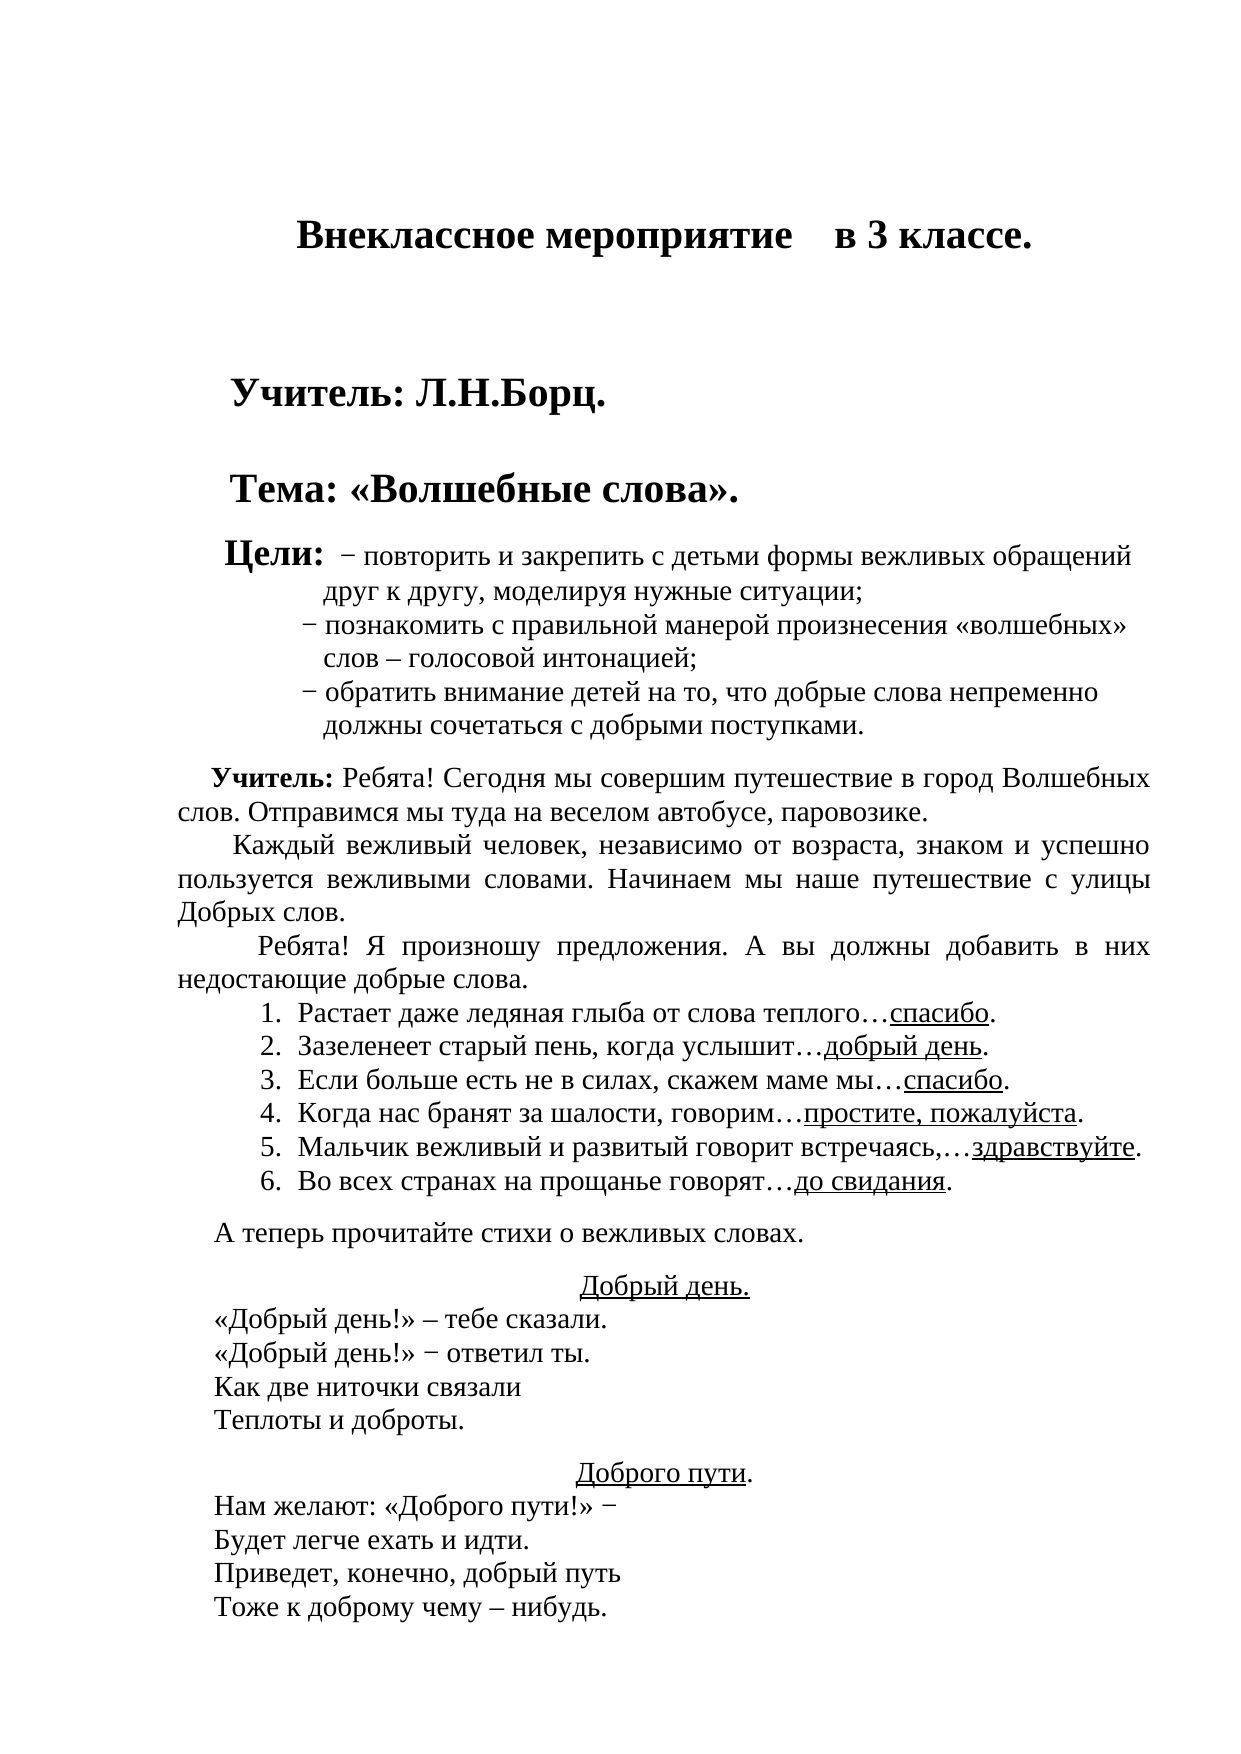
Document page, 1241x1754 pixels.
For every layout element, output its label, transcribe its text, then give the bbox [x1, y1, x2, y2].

text Учитель: Л.Н.Борц. [177, 367, 1152, 415]
text Тема: «Волшебные слова». [177, 463, 1152, 511]
list Зазеленеет старый пень, когда услышит…добрый день. [260, 1028, 1152, 1062]
text − познакомить с правильной манерой произнесения «волшебных» [177, 607, 1152, 640]
text Добрый день. [177, 1268, 1152, 1302]
text А теперь прочитайте стихи о вежливых словах. [177, 1215, 1152, 1249]
text Цели: − повторить и закрепить с детьми формы вежливых обращений [177, 530, 1152, 573]
text Теплоты и доброты. [177, 1402, 1152, 1436]
list Мальчик вежливый и развитый говорит встречаясь,…здравствуйте. [260, 1129, 1152, 1163]
text Ребята! Я произношу предложения. А вы должны добавить в них недостающие добрые слова. [177, 928, 1152, 995]
text Будет легче ехать и идти. [177, 1522, 1152, 1556]
text «Добрый день!» − ответил ты. [177, 1335, 1152, 1369]
text Приведет, конечно, добрый путь [177, 1556, 1152, 1589]
list Когда нас бранят за шалости, говорим…простите, пожалуйста. [260, 1096, 1152, 1129]
list Во всех странах на прощанье говорят…до свидания. [260, 1163, 1152, 1196]
text − обратить внимание детей на то, что добрые слова непременно [177, 674, 1152, 707]
text должны сочетаться с добрыми поступками. [177, 707, 1152, 741]
text Каждый вежливый человек, независимо от возраста, знаком и успешно пользуется вежливыми словами. Начинаем мы наше путешествие с улицы Добрых слов. [177, 827, 1152, 928]
text Учитель: Ребята! Сегодня мы совершим путешествие в город Волшебных слов. Отправимся мы туда на веселом автобусе, паровозике. [177, 760, 1152, 827]
text Нам желают: «Доброго пути!» − [177, 1488, 1152, 1522]
text Как две ниточки связали [177, 1369, 1152, 1402]
text Внеклассное мероприятие в 3 классе. [177, 209, 1152, 257]
text «Добрый день!» – тебе сказали. [177, 1302, 1152, 1335]
text Тоже к доброму чему – нибудь. [177, 1589, 1152, 1623]
list Растает даже ледяная глыба от слова теплого…спасибо. [260, 995, 1152, 1028]
list Если больше есть не в силах, скажем маме мы…спасибо. [260, 1062, 1152, 1096]
text слов – голосовой интонацией; [177, 640, 1152, 674]
text друг к другу, моделируя нужные ситуации; [177, 573, 1152, 607]
text Доброго пути. [177, 1455, 1152, 1488]
